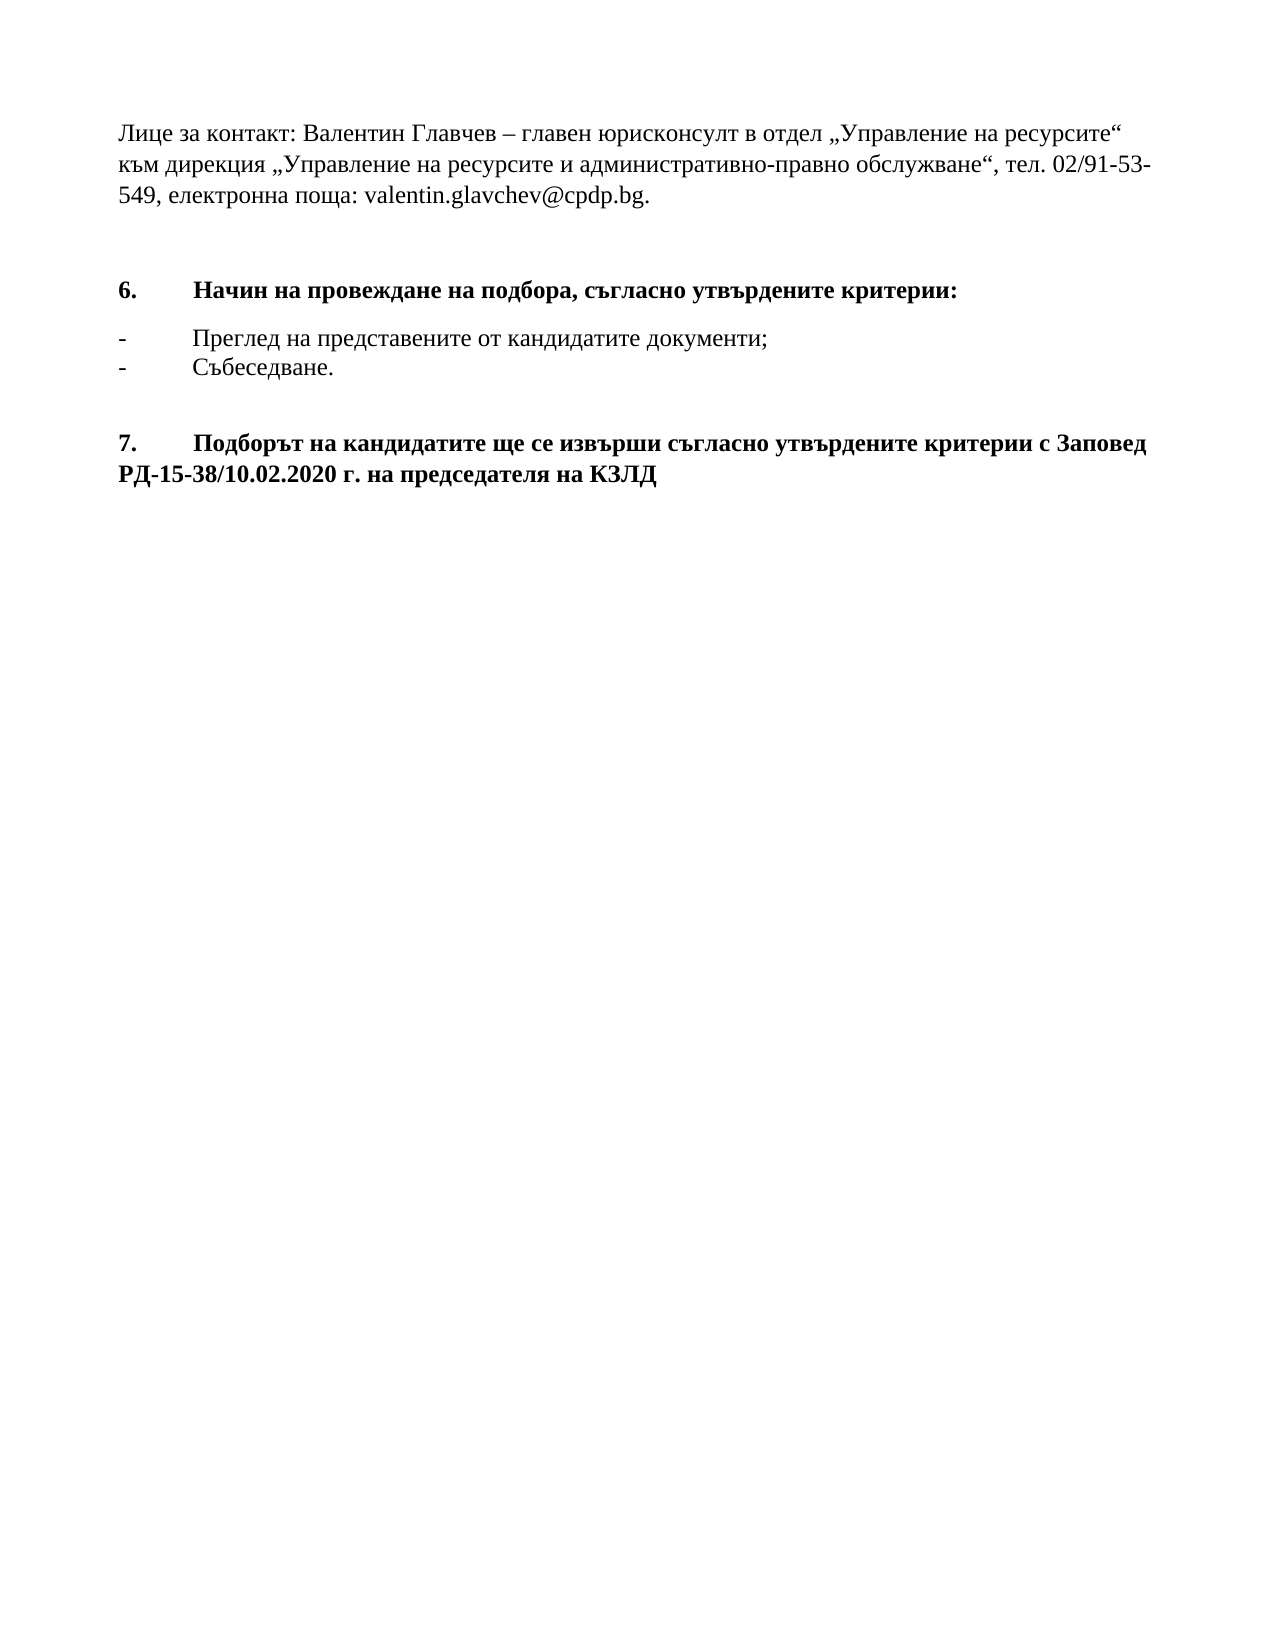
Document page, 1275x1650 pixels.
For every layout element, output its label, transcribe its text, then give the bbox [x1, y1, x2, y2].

list Преглед на представените от кандидатите документи; [118, 323, 1163, 352]
list Събеседване. [118, 352, 1163, 381]
text 6. Начин на провеждане на подбора, съгласно утвърдените критерии: [118, 276, 1163, 304]
text 7. Подборът на кандидатите ще се извърши съгласно утвърдените критерии с Заповед РД-15-38/10.02.2020 г. на председателя на КЗЛД [118, 428, 1163, 488]
text Лице за контакт: Валентин Главчев – главен юрисконсулт в отдел „Управление на ресурсите“ към дирекция „Управление на ресурсите и административно-правно обслужване“, тел. 02/91-53-549, електронна поща: valentin.glavchev@cpdp.bg. [118, 118, 1163, 209]
